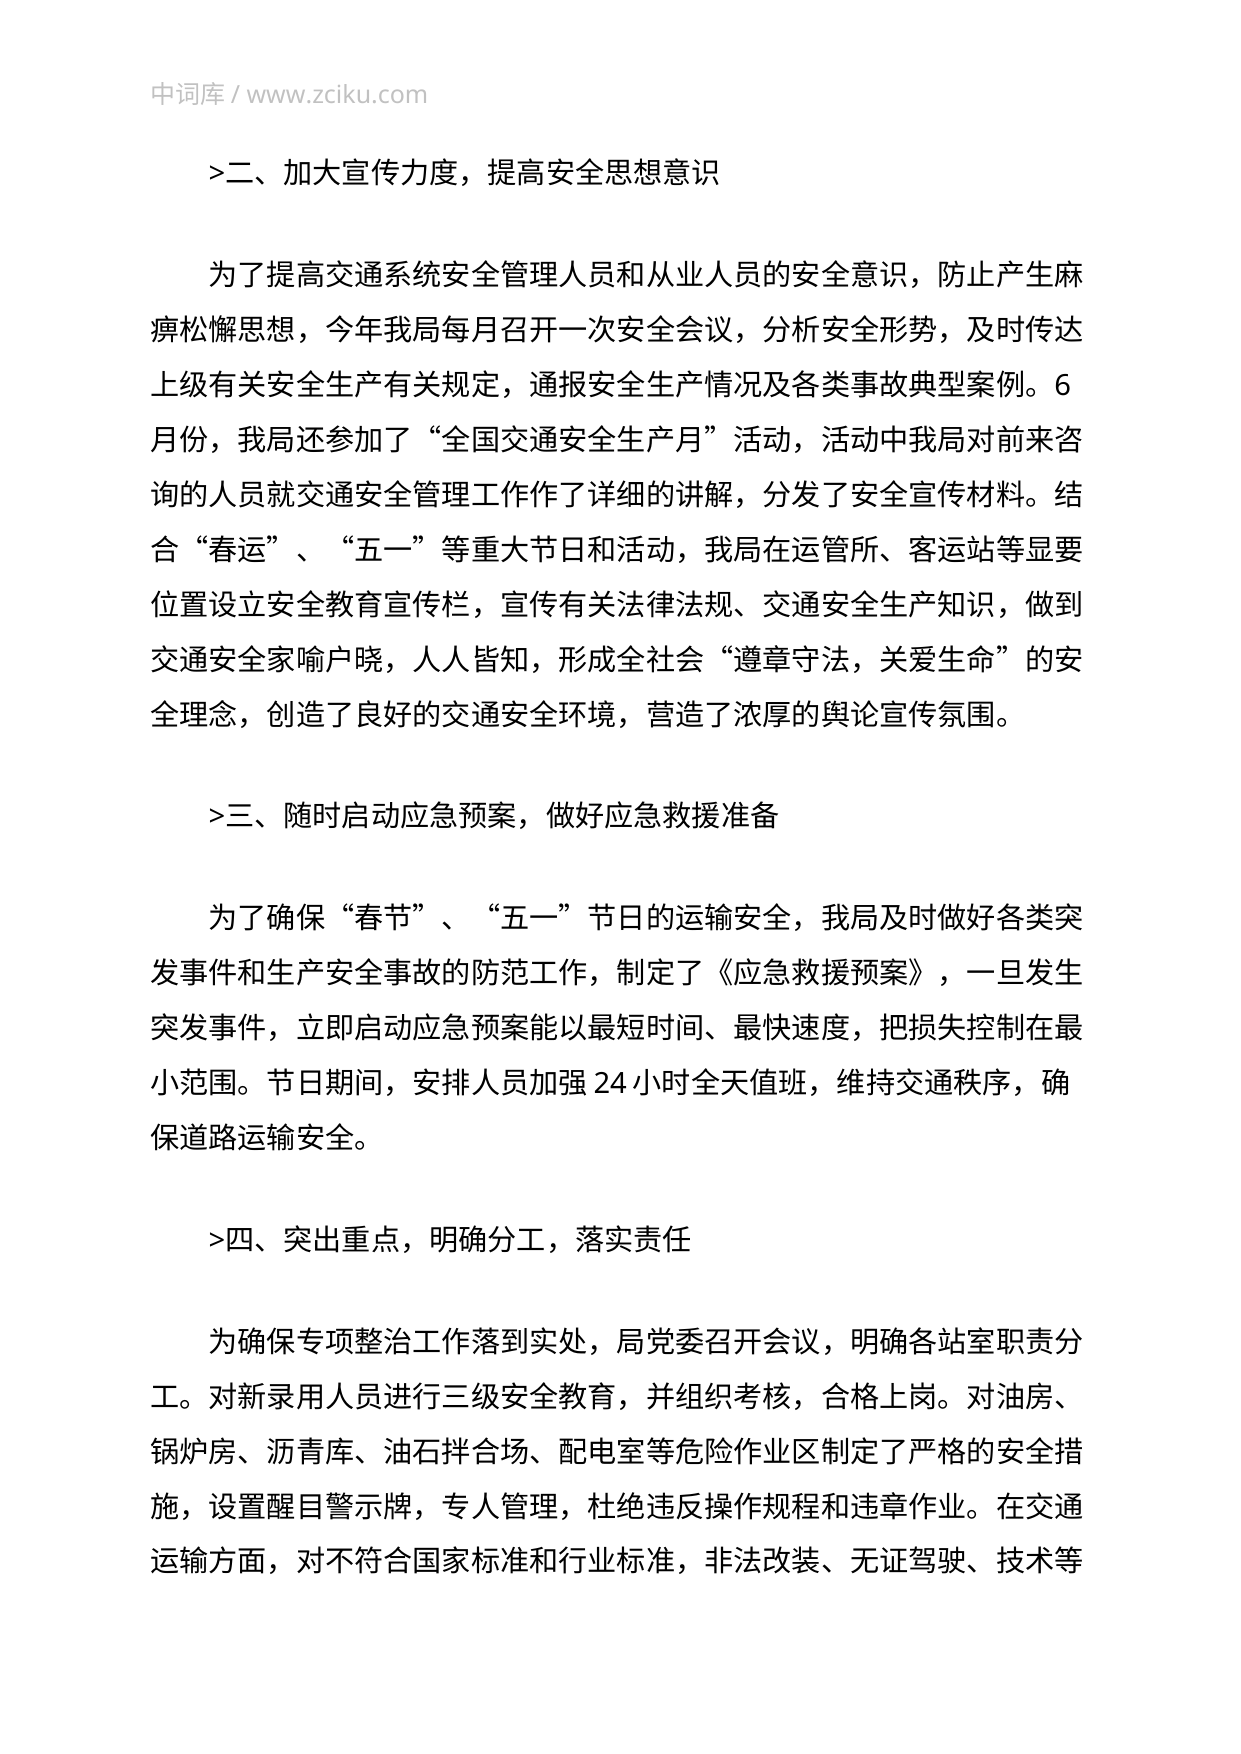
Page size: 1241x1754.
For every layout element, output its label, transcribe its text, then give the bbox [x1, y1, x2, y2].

text 为了提高交通系统安全管理人员和从业人员的安全意识，防止产生麻痹松懈思想，今年我局每月召开一次安全会议，分析安全形势，及时传达上级有关安全生产有关规定，通报安全生产情况及各类事故典型案例。6月份，我局还参加了“全国交通安全生产月”活动，活动中我局对前来咨询的人员就交通安全管理工作作了详细的讲解，分发了安全宣传材料。结合“春运”、“五一”等重大节日和活动，我局在运管所、客运站等显要位置设立安全教育宣传栏，宣传有关法律法规、交通安全生产知识，做到交通安全家喻户晓，人人皆知，形成全社会“遵章守法，关爱生命”的安全理念，创造了良好的交通安全环境，营造了浓厚的舆论宣传氛围。 [150, 252, 1090, 733]
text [150, 1318, 1090, 1580]
text >二、加大宣传力度，提高安全思想意识 [150, 150, 1090, 192]
text >三、随时启动应急预案，做好应急救援准备 [150, 793, 1090, 835]
text 为了确保“春节”、“五一”节日的运输安全，我局及时做好各类突发事件和生产安全事故的防范工作，制定了《应急救援预案》，一旦发生突发事件，立即启动应急预案能以最短时间、最快速度，把损失控制在最小范围。节日期间，安排人员加强24小时全天值班，维持交通秩序，确保道路运输安全。 [150, 895, 1090, 1157]
text >四、突出重点，明确分工，落实责任 [150, 1216, 1090, 1259]
